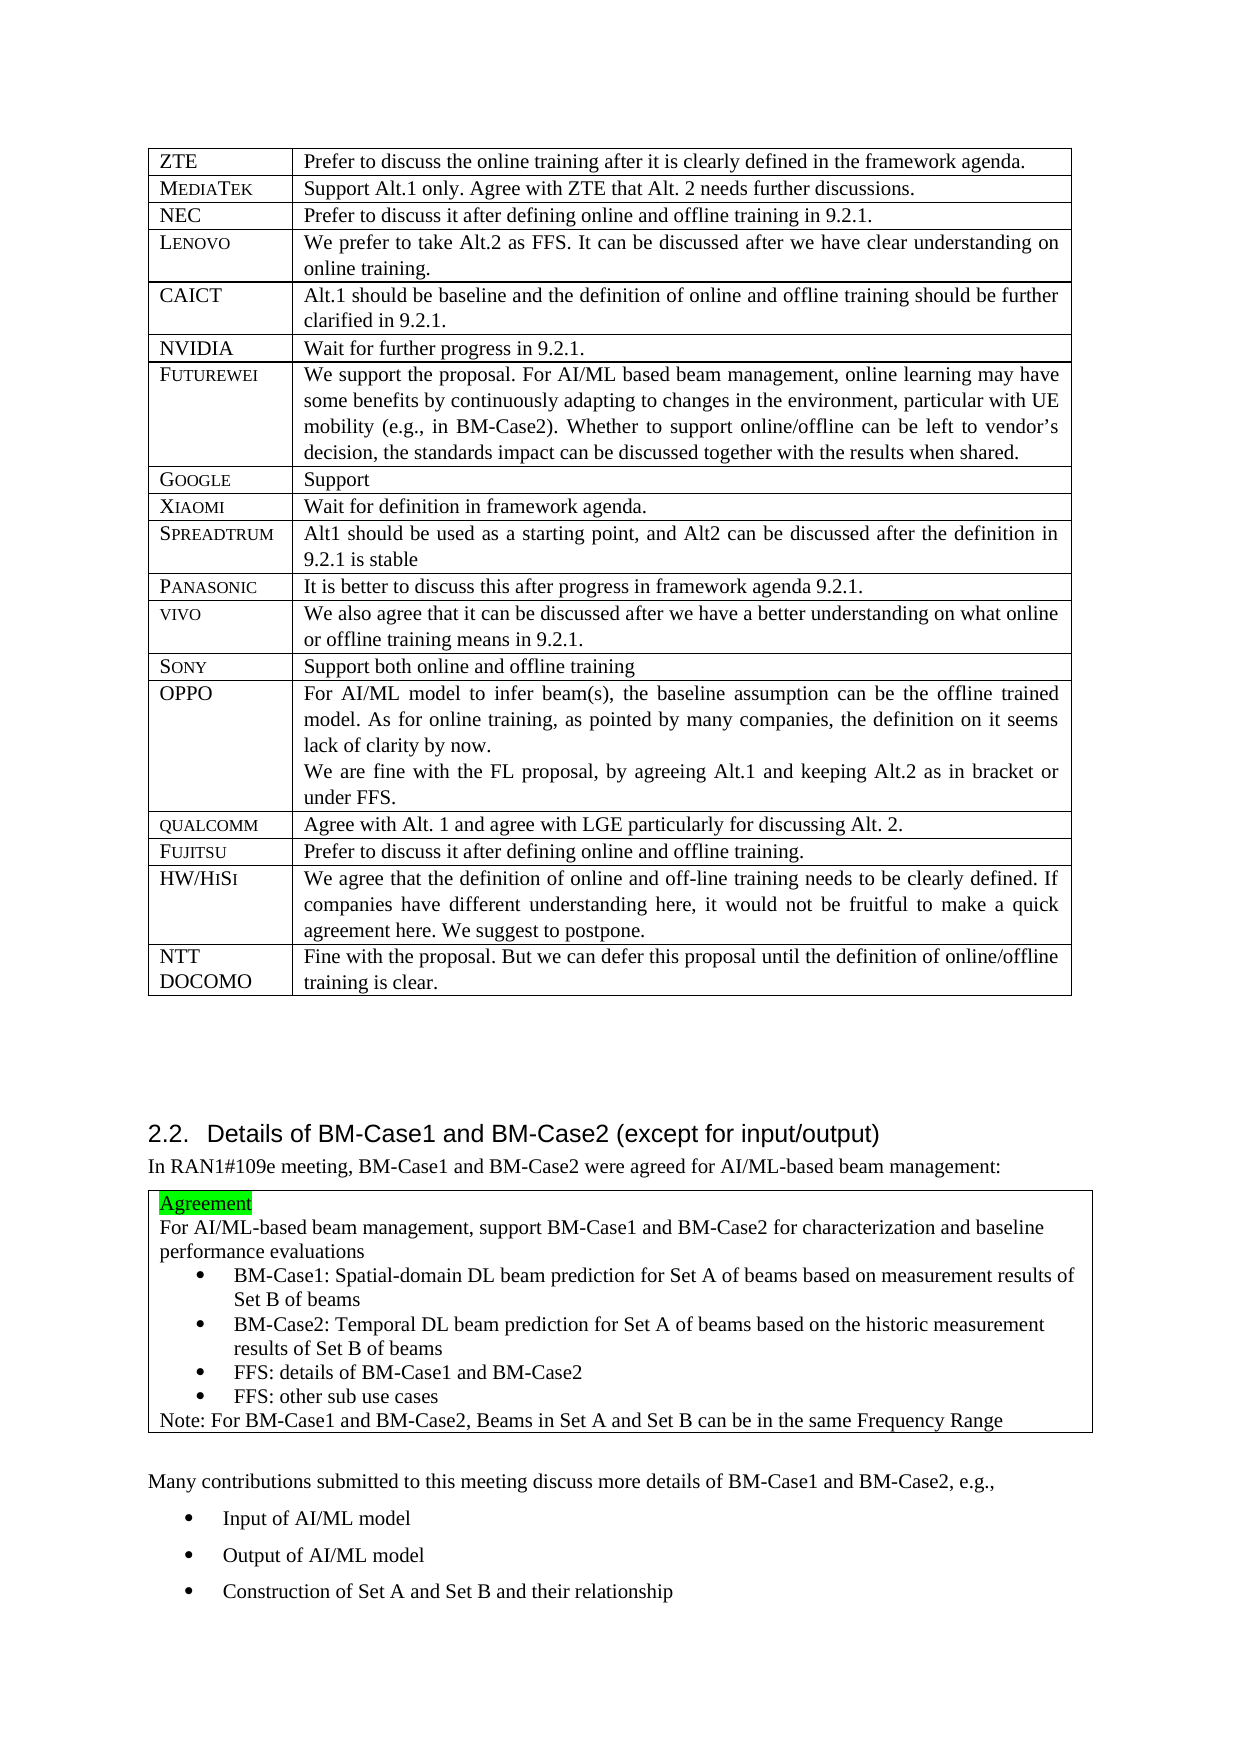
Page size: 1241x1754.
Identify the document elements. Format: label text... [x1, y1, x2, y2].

table_cell CAICT [149, 283, 292, 334]
table_header Agreement For AI/ML-based beam management, support BM-Case1 and BM-Case2 for characterization and baseline performance evaluations BM-Case1: Spatial-domain DL beam prediction for Set A of beams based on measurement results of Set B of beams BM-Case2: Temporal DL beam prediction for Set A of beams based on the historic measurement results of Set B of beams FFS: details of BM-Case1 and BM-Case2 FFS: other sub use cases Note: For BM-Case1 and BM-Case2, Beams in Set A and Set B can be in the same Frequency Range [149, 1191, 1092, 1432]
list Output of AI/ML model [185, 1542, 1093, 1567]
table_cell Google [149, 467, 292, 493]
table_cell Agree with Alt. 1 and agree with LGE particularly for discussing Alt. 2. [293, 812, 1071, 838]
text Many contributions submitted to this meeting discuss more details of BM-Case1 and BM-Case2, e.g., [148, 1469, 1093, 1493]
table_cell Futurewei [149, 363, 292, 466]
table_cell Fujitsu [149, 839, 292, 864]
table_cell For AI/ML model to infer beam(s), the baseline assumption can be the offline trained model. As for online training, as pointed by many companies, the definition on it seems lack of clarity by now. We are fine with the FL proposal, by agreeing Alt.1 and keeping Alt.2 as in bracket or under FFS. [293, 681, 1071, 811]
table_cell ZTE [149, 149, 292, 174]
table_cell We prefer to take Alt.2 as FFS. It can be discussed after we have clear understanding on online training. [293, 230, 1071, 281]
table_cell Wait for further progress in 9.2.1. [293, 335, 1071, 361]
table_cell Spreadtrum [149, 521, 292, 573]
subtitle Details of BM-Case1 and BM-Case2 (except for input/output) [148, 1118, 1093, 1147]
list Input of AI/ML model [185, 1506, 1093, 1530]
table_cell Support [293, 467, 1071, 493]
table_cell It is better to discuss this after progress in framework agenda 9.2.1. [293, 574, 1071, 600]
table_cell OPPO [149, 681, 292, 811]
table_cell Prefer to discuss it after defining online and offline training in 9.2.1. [293, 203, 1071, 228]
table_cell Prefer to discuss it after defining online and offline training. [293, 839, 1071, 864]
list Construction of Set A and Set B and their relationship [185, 1579, 1093, 1603]
text In RAN1#109e meeting, BM-Case1 and BM-Case2 were agreed for AI/ML-based beam management: [148, 1153, 1093, 1178]
table_cell HW/HiSi [149, 866, 292, 943]
table_cell Support both online and offline training [293, 654, 1071, 680]
table_cell Prefer to discuss the online training after it is clearly defined in the framework agenda. [293, 149, 1071, 174]
table_cell Lenovo [149, 230, 292, 281]
table_cell Panasonic [149, 574, 292, 600]
table_cell NEC [149, 203, 292, 228]
table_cell We support the proposal. For AI/ML based beam management, online learning may have some benefits by continuously adapting to changes in the environment, particular with UE mobility (e.g., in BM-Case2). Whether to support online/offline can be left to vendor’s decision, the standards impact can be discussed together with the results when shared. [293, 363, 1071, 466]
table_cell Support Alt.1 only. Agree with ZTE that Alt. 2 needs further discussions. [293, 176, 1071, 202]
table_cell Fine with the proposal. But we can defer this proposal until the definition of online/offline training is clear. [293, 945, 1071, 995]
table_cell vivo [149, 601, 292, 653]
table_cell MediaTek [149, 176, 292, 202]
table_cell Alt.1 should be baseline and the definition of online and offline training should be further clarified in 9.2.1. [293, 283, 1071, 334]
table_cell We agree that the definition of online and off-line training needs to be clearly defined. If companies have different understanding here, it would not be fruitful to make a quick agreement here. We suggest to postpone. [293, 866, 1071, 943]
table_cell Sony [149, 654, 292, 680]
table_cell NTT DOCOMO [149, 945, 292, 995]
table_cell Alt1 should be used as a starting point, and Alt2 can be discussed after the definition in 9.2.1 is stable [293, 521, 1071, 573]
table_cell Wait for definition in framework agenda. [293, 494, 1071, 520]
table_cell qualcomm [149, 812, 292, 838]
table_cell NVIDIA [149, 335, 292, 361]
table_cell We also agree that it can be discussed after we have a better understanding on what online or offline training means in 9.2.1. [293, 601, 1071, 653]
table_cell Xiaomi [149, 494, 292, 520]
